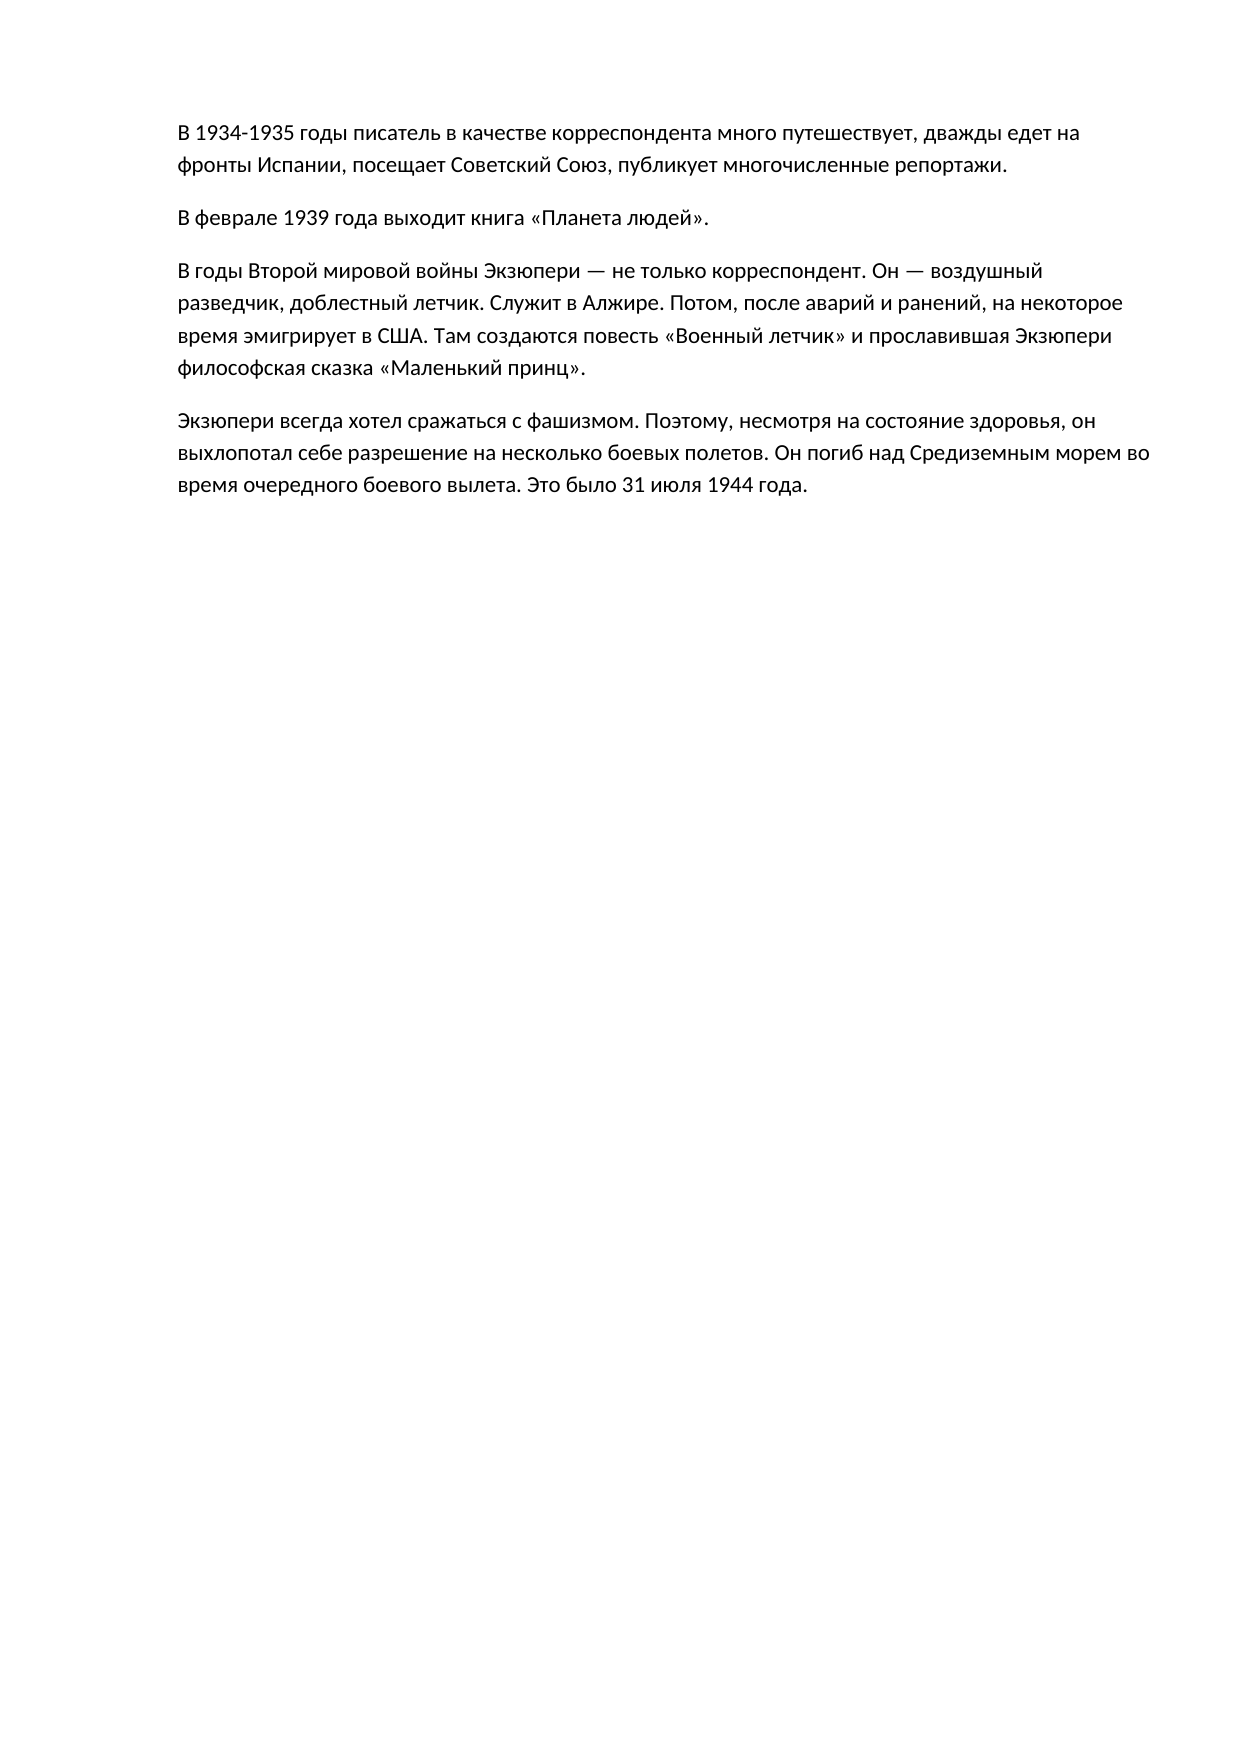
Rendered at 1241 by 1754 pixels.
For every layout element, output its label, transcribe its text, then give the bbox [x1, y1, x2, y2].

text В годы Второй мировой войны Экзюпери — не только корреспондент. Он — воздушный разведчик, доблестный летчик. Служит в Алжире. Потом, после аварий и ранений, на некоторое время эмигрирует в США. Там создаются повесть «Военный летчик» и прославившая Экзюпери философская сказка «Маленький принц». [177, 256, 1152, 381]
text Экзюпери всегда хотел сражаться с фашизмом. Поэтому, несмотря на состояние здоровья, он выхлопотал себе разрешение на несколько боевых полетов. Он погиб над Средиземным морем во время очередного боевого вылета. Это было 31 июля 1944 года. [177, 406, 1152, 498]
text В 1934-1935 годы писатель в качестве корреспондента много путешествует, дважды едет на фронты Испании, посещает Советский Союз, публикует многочисленные репортажи. [177, 118, 1152, 178]
text В феврале 1939 года выходит книга «Планета людей». [177, 203, 1152, 231]
